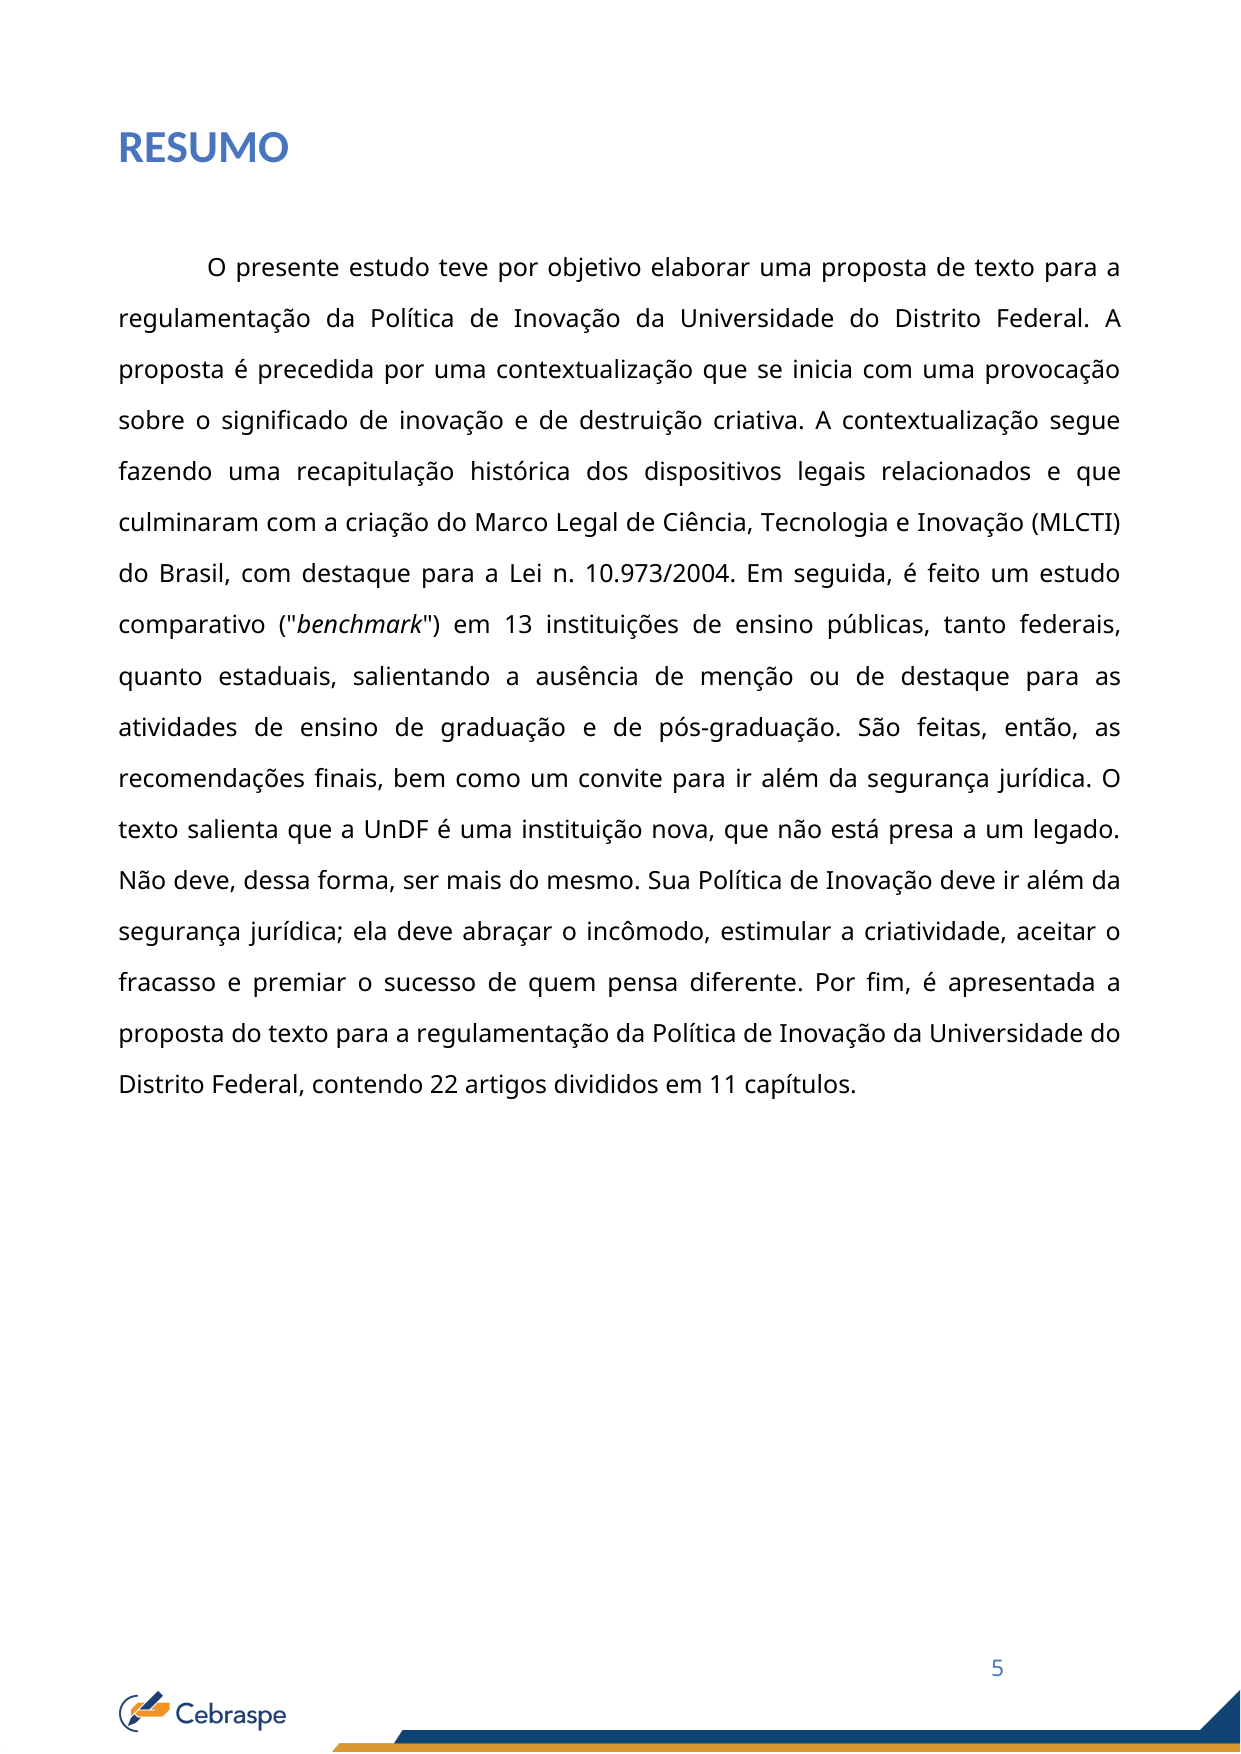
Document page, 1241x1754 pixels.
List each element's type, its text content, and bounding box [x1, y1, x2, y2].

list RESUMO [118, 118, 1138, 174]
picture [0, 1659, 1241, 1752]
text O presente estudo teve por objetivo elaborar uma proposta de texto para a regulamentação da Política de Inovação da Universidade do Distrito Federal. A proposta é precedida por uma contextualização que se inicia com uma provocação sobre o significado de inovação e de destruição criativa. A contextualização segue fazendo uma recapitulação histórica dos dispositivos legais relacionados e que culminaram com a criação do Marco Legal de Ciência, Tecnologia e Inovação (MLCTI) do Brasil, com destaque para a Lei n. 10.973/2004. Em seguida, é feito um estudo comparativo ("benchmark") em 13 instituições de ensino públicas, tanto federais, quanto estaduais, salientando a ausência de menção ou de destaque para as atividades de ensino de graduação e de pós-graduação. São feitas, então, as recomendações finais, bem como um convite para ir além da segurança jurídica. O texto salienta que a UnDF é uma instituição nova, que não está presa a um legado. Não deve, dessa forma, ser mais do mesmo. Sua Política de Inovação deve ir além da segurança jurídica; ela deve abraçar o incômodo, estimular a criatividade, aceitar o fracasso e premiar o sucesso de quem pensa diferente. Por fim, é apresentada a proposta do texto para a regulamentação da Política de Inovação da Universidade do Distrito Federal, contendo 22 artigos divididos em 11 capítulos. [118, 250, 1122, 1101]
